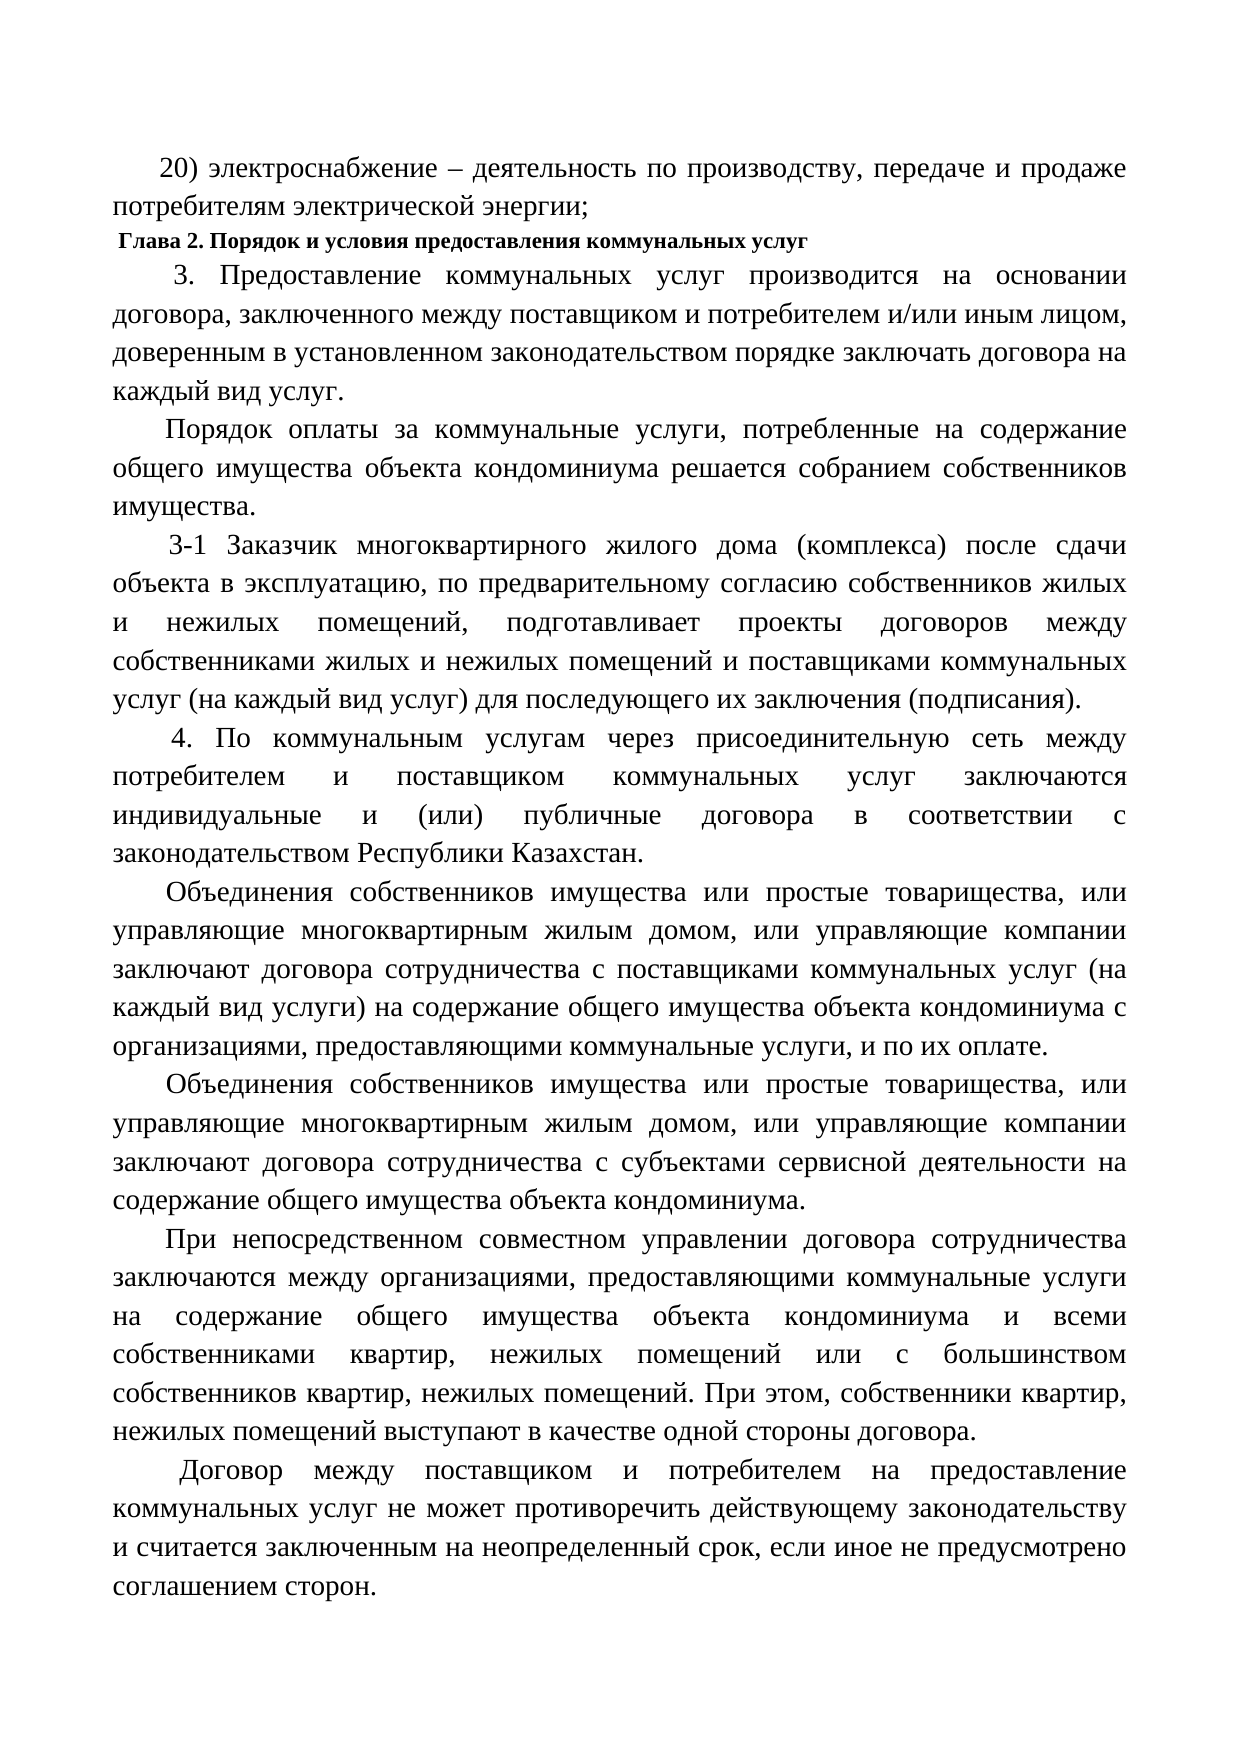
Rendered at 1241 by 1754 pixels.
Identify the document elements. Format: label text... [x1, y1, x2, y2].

text 20) электроснабжение – деятельность по производству, передаче и продаже потребителям электрической энергии; [112, 150, 1128, 222]
text Договор между поставщиком и потребителем на предоставление коммунальных услуг не может противоречить действующему законодательству и считается заключенным на неопределенный срок, если иное не предусмотрено соглашением сторон. [112, 1452, 1128, 1601]
text 3-1 Заказчик многоквартирного жилого дома (комплекса) после сдачи объекта в эксплуатацию, по предварительному согласию собственников жилых и нежилых помещений, подготавливает проекты договоров между собственниками жилых и нежилых помещений и поставщиками коммунальных услуг (на каждый вид услуг) для последующего их заключения (подписания). [112, 527, 1128, 715]
text При непосредственном совместном управлении договора сотрудничества заключаются между организациями, предоставляющими коммунальные услуги на содержание общего имущества объекта кондоминиума и всеми собственниками квартир, нежилых помещений или с большинством собственников квартир, нежилых помещений. При этом, собственники квартир, нежилых помещений выступают в качестве одной стороны договора. [112, 1221, 1128, 1447]
text Порядок оплаты за коммунальные услуги, потребленные на содержание общего имущества объекта кондоминиума решается собранием собственников имущества. [112, 411, 1128, 522]
text Объединения собственников имущества или простые товарищества, или управляющие многоквартирным жилым домом, или управляющие компании заключают договора сотрудничества с субъектами сервисной деятельности на содержание общего имущества объекта кондоминиума. [112, 1067, 1128, 1216]
text 4. По коммунальным услугам через присоединительную сеть между потребителем и поставщиком коммунальных услуг заключаются индивидуальные и (или) публичные договора в соответствии с законодательством Республики Казахстан. [112, 720, 1128, 869]
text Глава 2. Порядок и условия предоставления коммунальных услуг [112, 227, 1128, 253]
text Объединения собственников имущества или простые товарищества, или управляющие многоквартирным жилым домом, или управляющие компании заключают договора сотрудничества с поставщиками коммунальных услуг (на каждый вид услуги) на содержание общего имущества объекта кондоминиума с организациями, предоставляющими коммунальные услуги, и по их оплате. [112, 874, 1128, 1062]
text 3. Предоставление коммунальных услуг производится на основании договора, заключенного между поставщиком и потребителем и/или иным лицом, доверенным в установленном законодательством порядке заключать договора на каждый вид услуг. [112, 257, 1128, 406]
